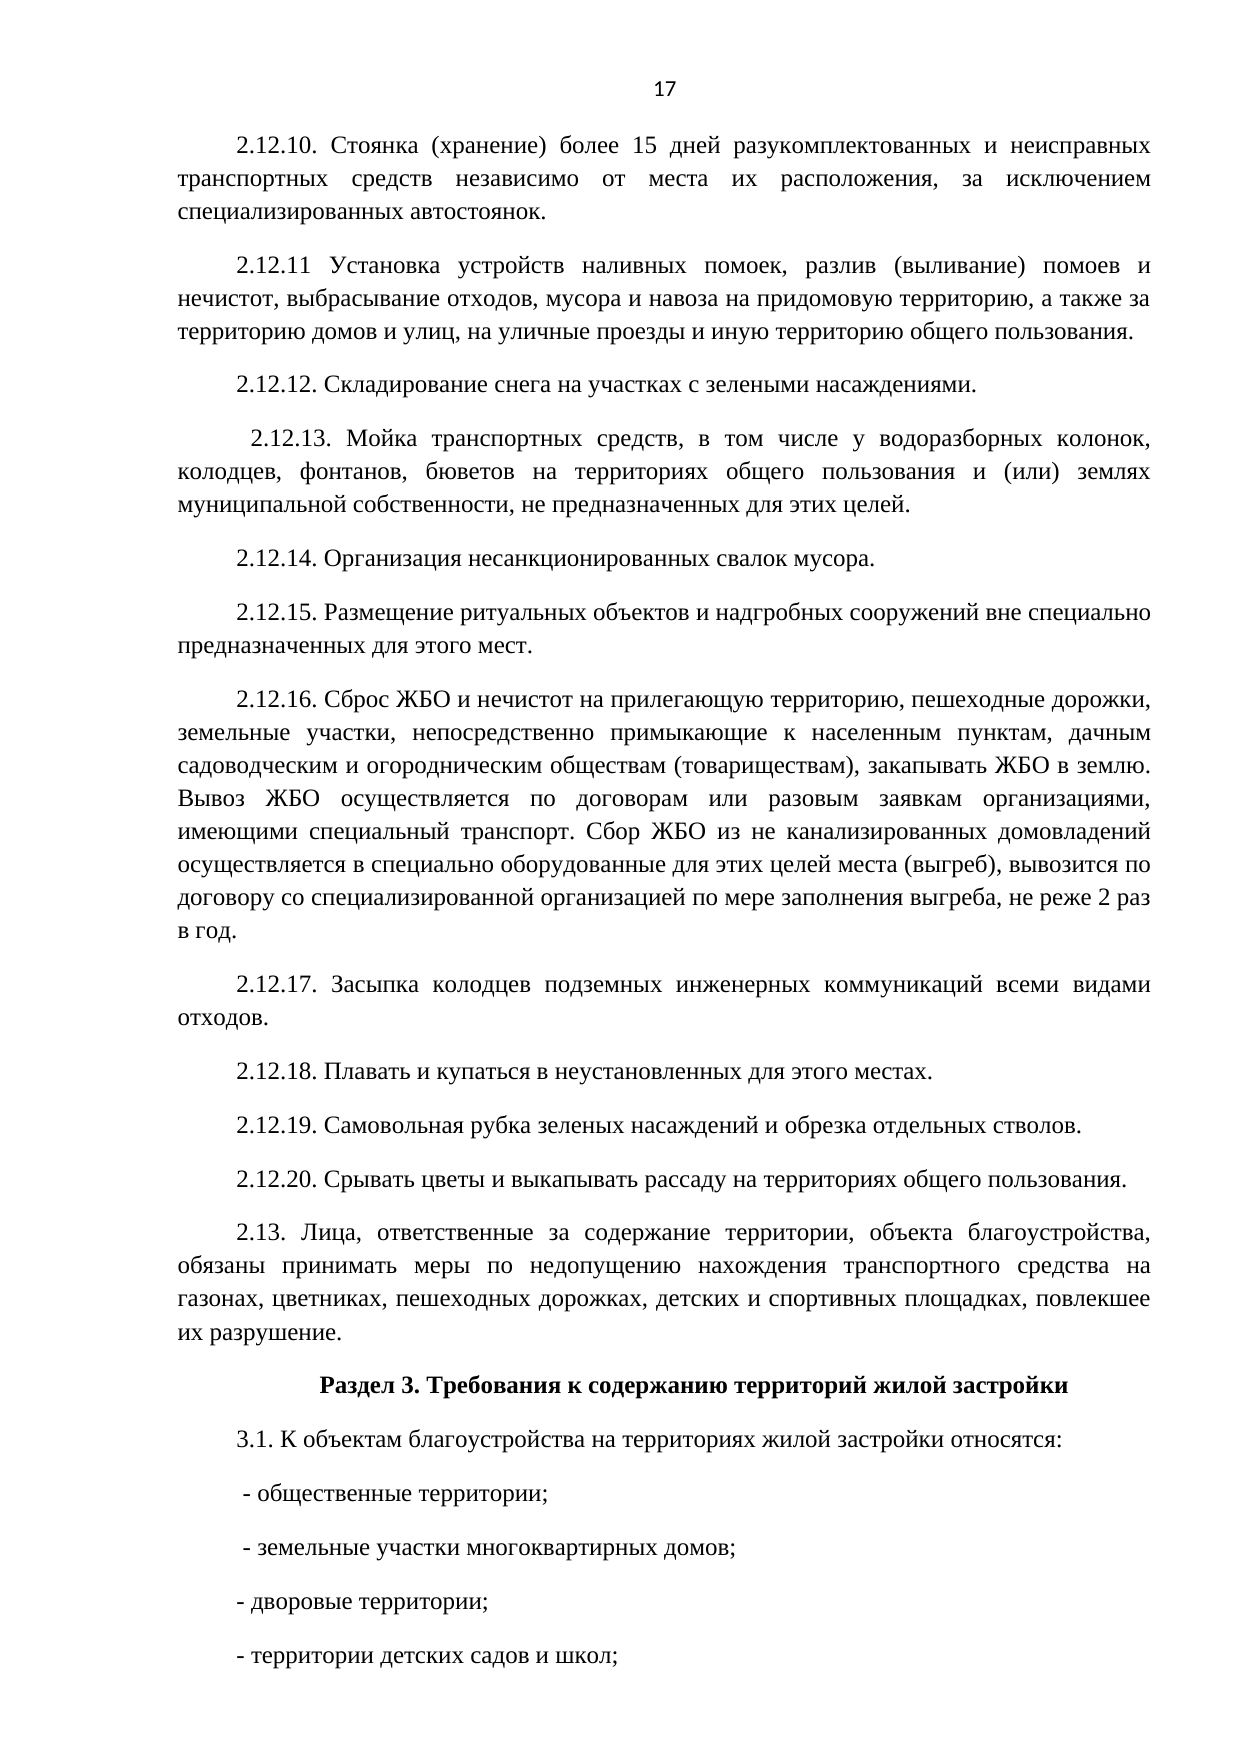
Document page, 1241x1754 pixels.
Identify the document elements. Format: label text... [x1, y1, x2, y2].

text 2.12.12. Складирование снега на участках с зелеными насаждениями. [177, 369, 1152, 398]
text - территории детских садов и школ; [177, 1640, 1152, 1668]
text 2.12.15. Размещение ритуальных объектов и надгробных сооружений вне специально предназначенных для этого мест. [177, 597, 1152, 659]
text - земельные участки многоквартирных домов; [177, 1532, 1152, 1561]
text 2.12.13. Мойка транспортных средств, в том числе у водоразборных колонок, колодцев, фонтанов, бюветов на территориях общего пользования и (или) землях муниципальной собственности, не предназначенных для этих целей. [177, 423, 1152, 518]
text 2.12.19. Самовольная рубка зеленых насаждений и обрезка отдельных стволов. [177, 1110, 1152, 1138]
text 2.12.16. Сброс ЖБО и нечистот на прилегающую территорию, пешеходные дорожки, земельные участки, непосредственно примыкающие к населенным пунктам, дачным садоводческим и огородническим обществам (товариществам), закапывать ЖБО в землю. Вывоз ЖБО осуществляется по договорам или разовым заявкам организациями, имеющими специальный транспорт. Сбор ЖБО из не канализированных домовладений осуществляется в специально оборудованные для этих целей места (выгреб), вывозится по договору со специализированной организацией по мере заполнения выгреба, не реже 2 раз в год. [177, 684, 1152, 944]
text 2.12.11 Установка устройств наливных помоек, разлив (выливание) помоев и нечистот, выбрасывание отходов, мусора и навоза на придомовую территорию, а также за территорию домов и улиц, на уличные проезды и иную территорию общего пользования. [177, 250, 1152, 344]
text - общественные территории; [177, 1478, 1152, 1507]
text 2.13. Лица, ответственные за содержание территории, объекта благоустройства, обязаны принимать меры по недопущению нахождения транспортного средства на газонах, цветниках, пешеходных дорожках, детских и спортивных площадках, повлекшее их разрушение. [177, 1217, 1152, 1345]
text 2.12.14. Организация несанкционированных свалок мусора. [177, 543, 1152, 572]
text 2.12.18. Плавать и купаться в неустановленных для этого местах. [177, 1056, 1152, 1085]
text 2.12.17. Засыпка колодцев подземных инженерных коммуникаций всеми видами отходов. [177, 969, 1152, 1031]
text Раздел 3. Требования к содержанию территорий жилой застройки [177, 1370, 1152, 1399]
text 2.12.10. Стоянка (хранение) более 15 дней разукомплектованных и неисправных транспортных средств независимо от места их расположения, за исключением специализированных автостоянок. [177, 130, 1152, 224]
text 3.1. К объектам благоустройства на территориях жилой застройки относятся: [177, 1424, 1152, 1453]
text 2.12.20. Срывать цветы и выкапывать рассаду на территориях общего пользования. [177, 1164, 1152, 1192]
text - дворовые территории; [177, 1586, 1152, 1614]
